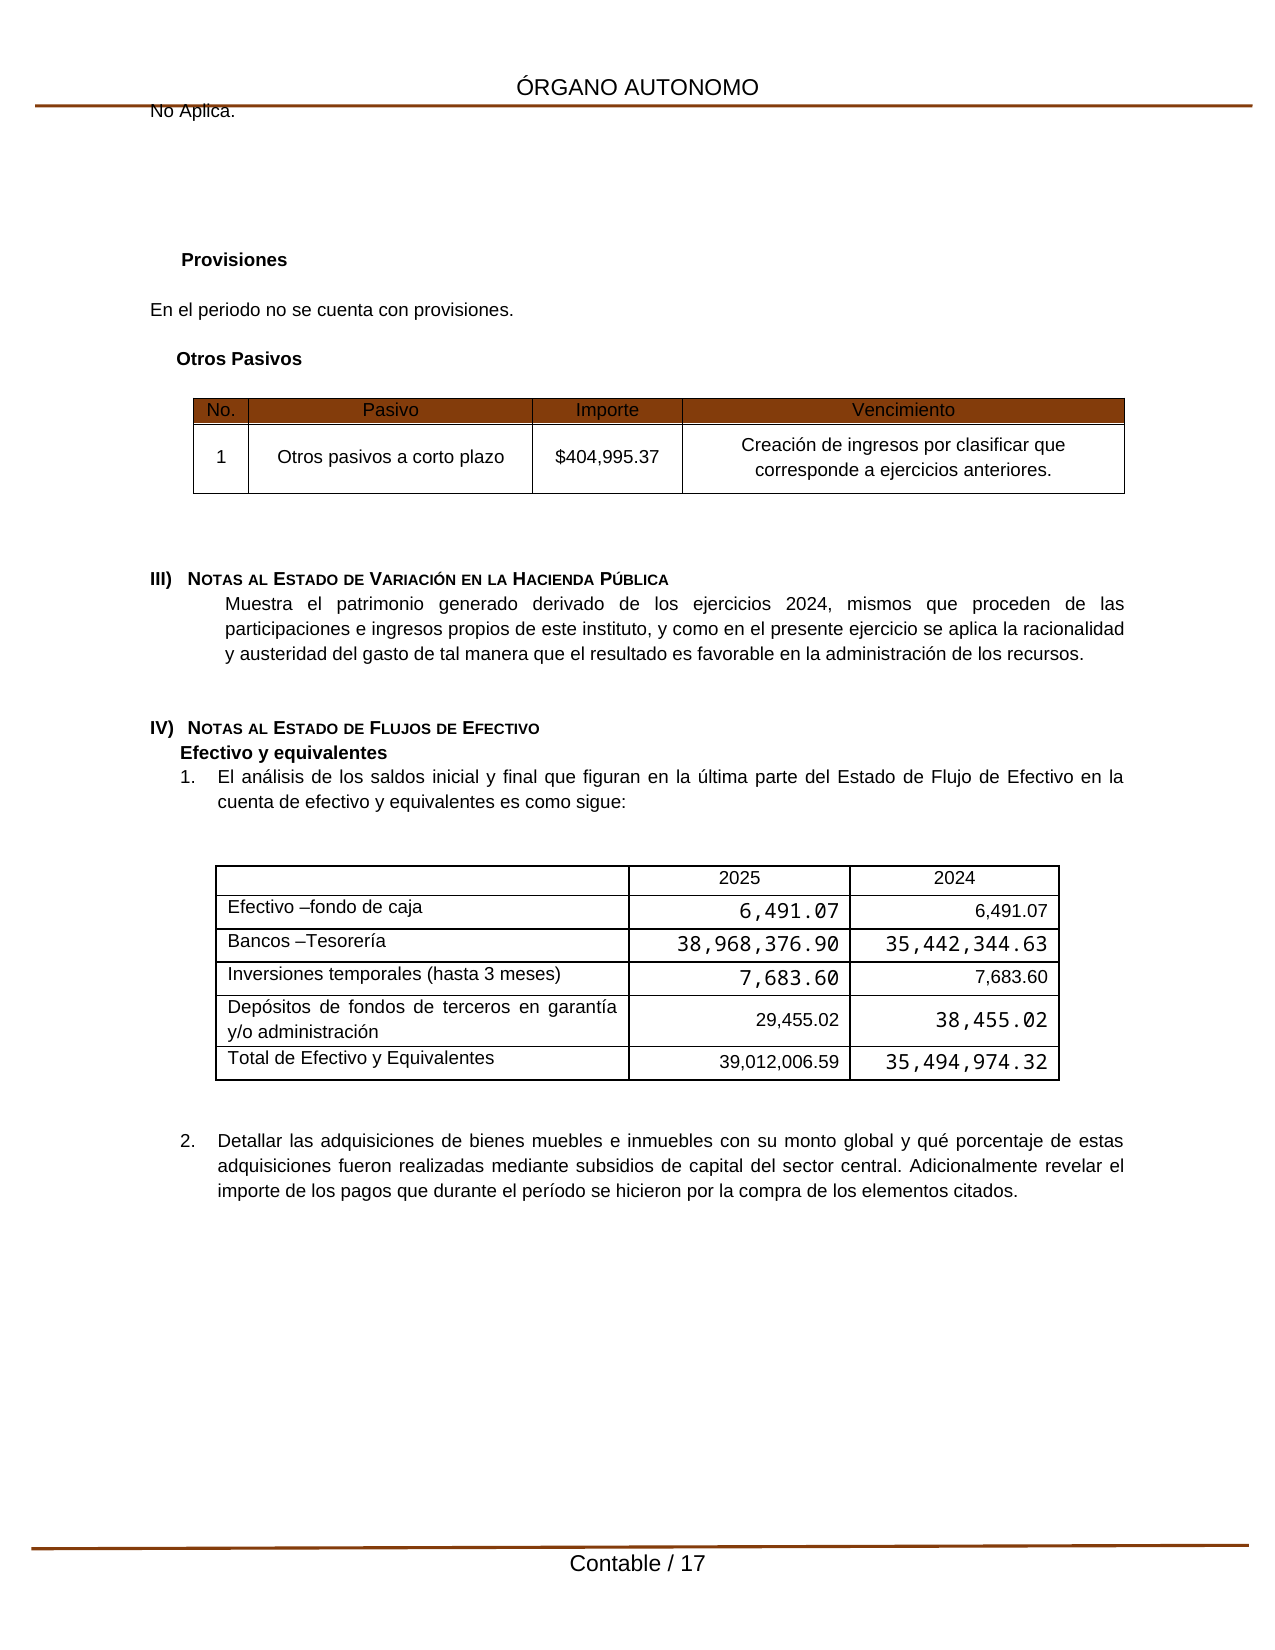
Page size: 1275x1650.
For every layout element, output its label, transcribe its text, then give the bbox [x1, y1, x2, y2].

table_cell Bancos –Tesorería [217, 930, 628, 961]
list El análisis de los saldos inicial y final que figuran en la última parte del Estado de Flujo de Efectivo en la cuenta de efectivo y equivalentes es como sigue: [180, 766, 1125, 813]
table_cell Inversiones temporales (hasta 3 meses) [217, 963, 628, 994]
table_header No. [194, 399, 248, 423]
table_cell 6,491.07 [851, 896, 1058, 928]
table_cell 38,968,376.90 [630, 930, 849, 961]
table_cell Depósitos de fondos de terceros en garantía y/o administración [217, 996, 628, 1046]
table_cell 6,491.07 [630, 896, 849, 928]
table_cell Total de Efectivo y Equivalentes [217, 1047, 628, 1079]
text Otros Pasivos [150, 348, 1125, 370]
table_header Vencimiento [683, 399, 1124, 423]
text No Aplica. [150, 100, 1125, 122]
table_cell 7,683.60 [630, 963, 849, 994]
table_cell $404,995.37 [533, 425, 682, 492]
table_header 2024 [851, 867, 1058, 895]
text En el periodo no se cuenta con provisiones. [150, 298, 1125, 320]
text Muestra el patrimonio generado derivado de los ejercicios 2024, mismos que proceden de las participaciones e ingresos propios de este instituto, y como en el presente ejercicio se aplica la racionalidad y austeridad del gasto de tal manera que el resultado es favorable en la administración de los recursos. [180, 593, 1125, 664]
table_cell Otros pasivos a corto plazo [249, 425, 532, 492]
table_cell 1 [194, 425, 248, 492]
table_header Importe [533, 399, 682, 423]
table_header [217, 867, 628, 895]
table_cell 7,683.60 [851, 963, 1058, 994]
table_cell 39,012,006.59 [630, 1047, 849, 1079]
table_cell 38,455.02 [851, 996, 1058, 1046]
table_header 2025 [630, 867, 849, 895]
table_header Pasivo [249, 399, 532, 423]
table_cell 35,442,344.63 [851, 930, 1058, 961]
table_cell 29,455.02 [630, 996, 849, 1046]
text III) Notas al Estado de Variación en la Hacienda Pública [150, 568, 1125, 589]
table_cell Efectivo –fondo de caja [217, 896, 628, 928]
table_cell 35,494,974.32 [851, 1047, 1058, 1079]
list Detallar las adquisiciones de bienes muebles e inmuebles con su monto global y qué porcentaje de estas adquisiciones fueron realizadas mediante subsidios de capital del sector central. Adicionalmente revelar el importe de los pagos que durante el período se hicieron por la compra de los elementos citados. [180, 1130, 1125, 1201]
table_cell Creación de ingresos por clasificar que corresponde a ejercicios anteriores. [683, 425, 1124, 492]
text Efectivo y equivalentes [180, 741, 1125, 763]
text IV) Notas al Estado de Flujos de Efectivo [150, 717, 1125, 738]
text Provisiones [150, 249, 1125, 271]
